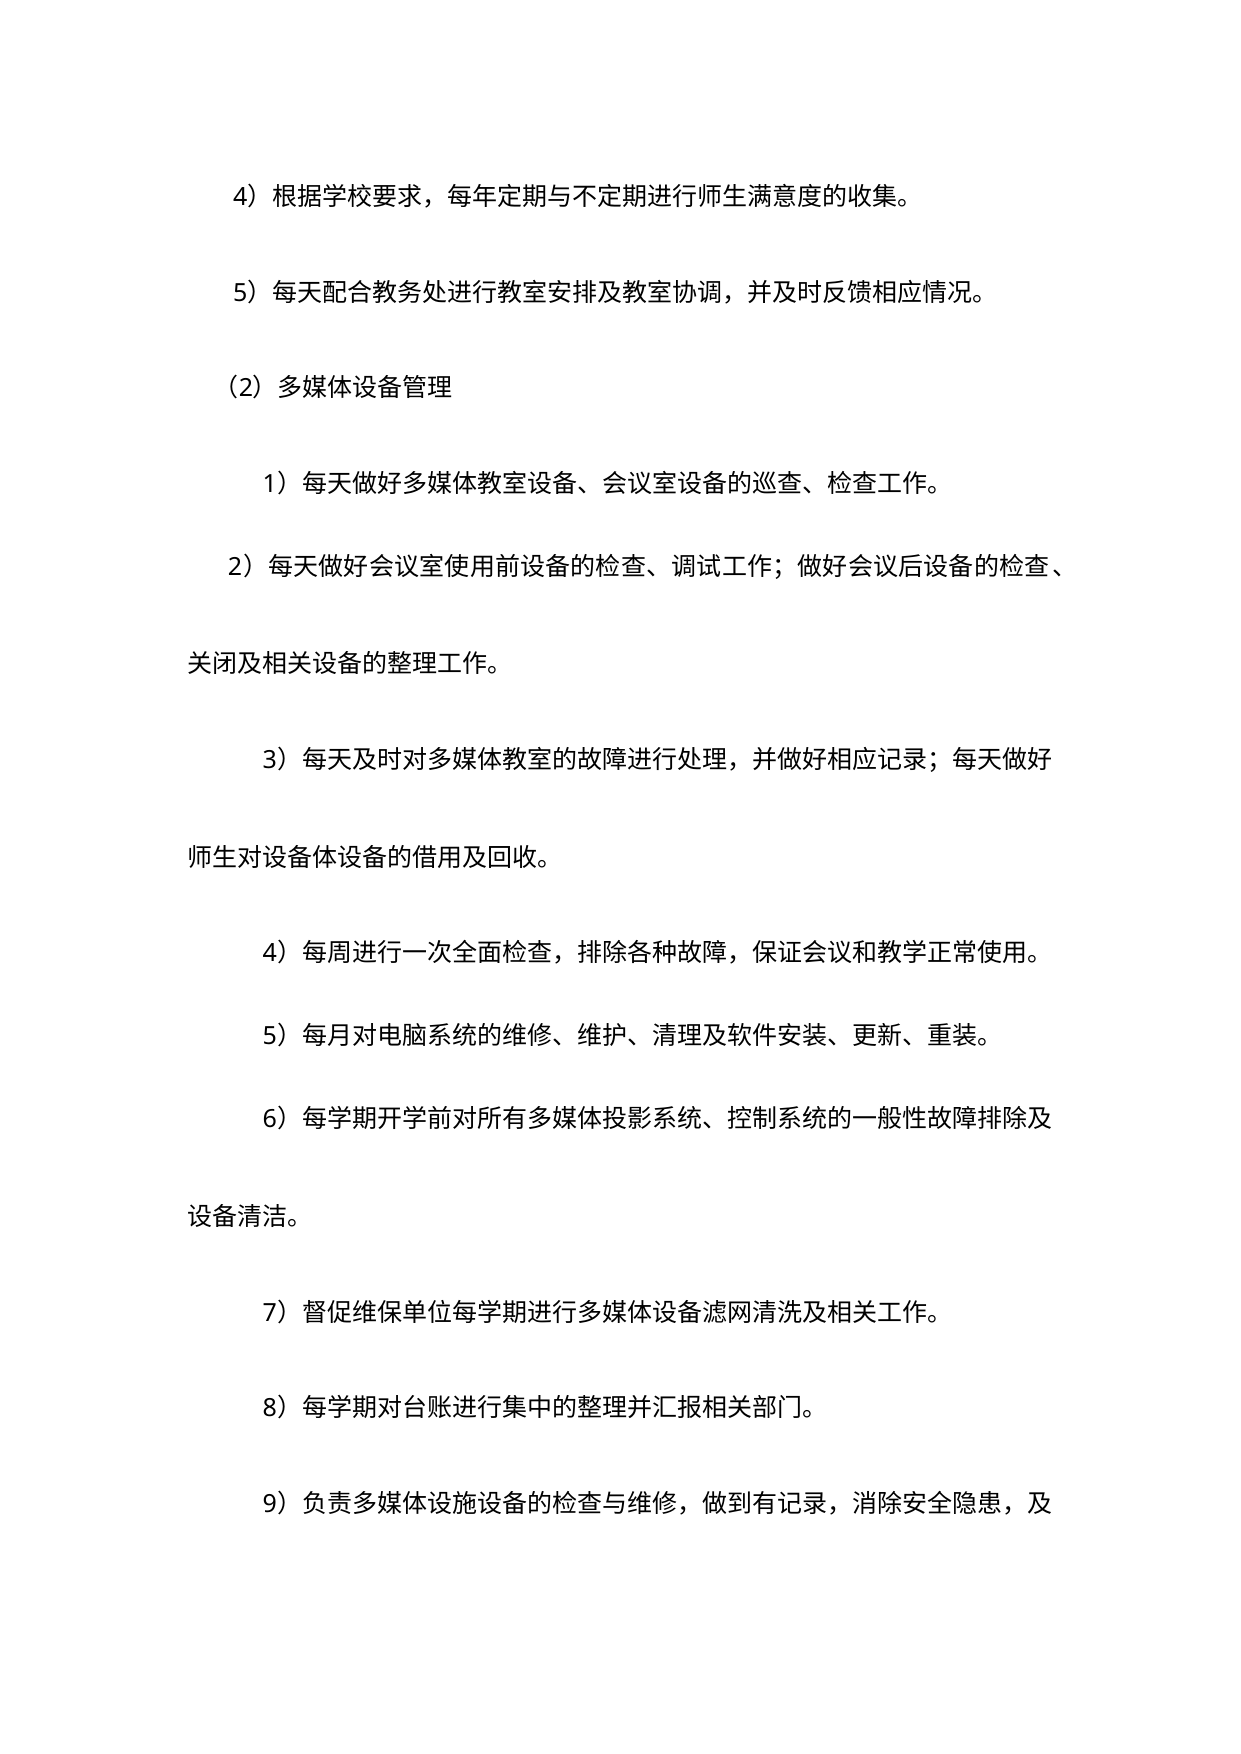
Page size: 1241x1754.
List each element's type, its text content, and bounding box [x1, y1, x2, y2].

text 5）每月对电脑系统的维修、维护、清理及软件安装、更新、重装。 [187, 1001, 1053, 1066]
text 3）每天及时对多媒体教室的故障进行处理，并做好相应记录；每天做好师生对设备体设备的借用及回收。 [187, 725, 1053, 888]
text （2）多媒体设备管理 [187, 353, 1053, 418]
text 2）每天做好会议室使用前设备的检查、调试工作；做好会议后设备的检查、关闭及相关设备的整理工作。 [187, 532, 1053, 694]
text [187, 1469, 1053, 1534]
text 1）每天做好多媒体教室设备、会议室设备的巡查、检查工作。 [187, 449, 1053, 514]
text 5）每天配合教务处进行教室安排及教室协调，并及时反馈相应情况。 [187, 258, 1053, 323]
text 4）每周进行一次全面检查，排除各种故障，保证会议和教学正常使用。 [187, 918, 1053, 983]
text 4）根据学校要求，每年定期与不定期进行师生满意度的收集。 [187, 162, 1053, 227]
text 7）督促维保单位每学期进行多媒体设备滤网清洗及相关工作。 [187, 1278, 1053, 1343]
text 8）每学期对台账进行集中的整理并汇报相关部门。 [187, 1373, 1053, 1438]
text 6）每学期开学前对所有多媒体投影系统、控制系统的一般性故障排除及设备清洁。 [187, 1084, 1053, 1247]
